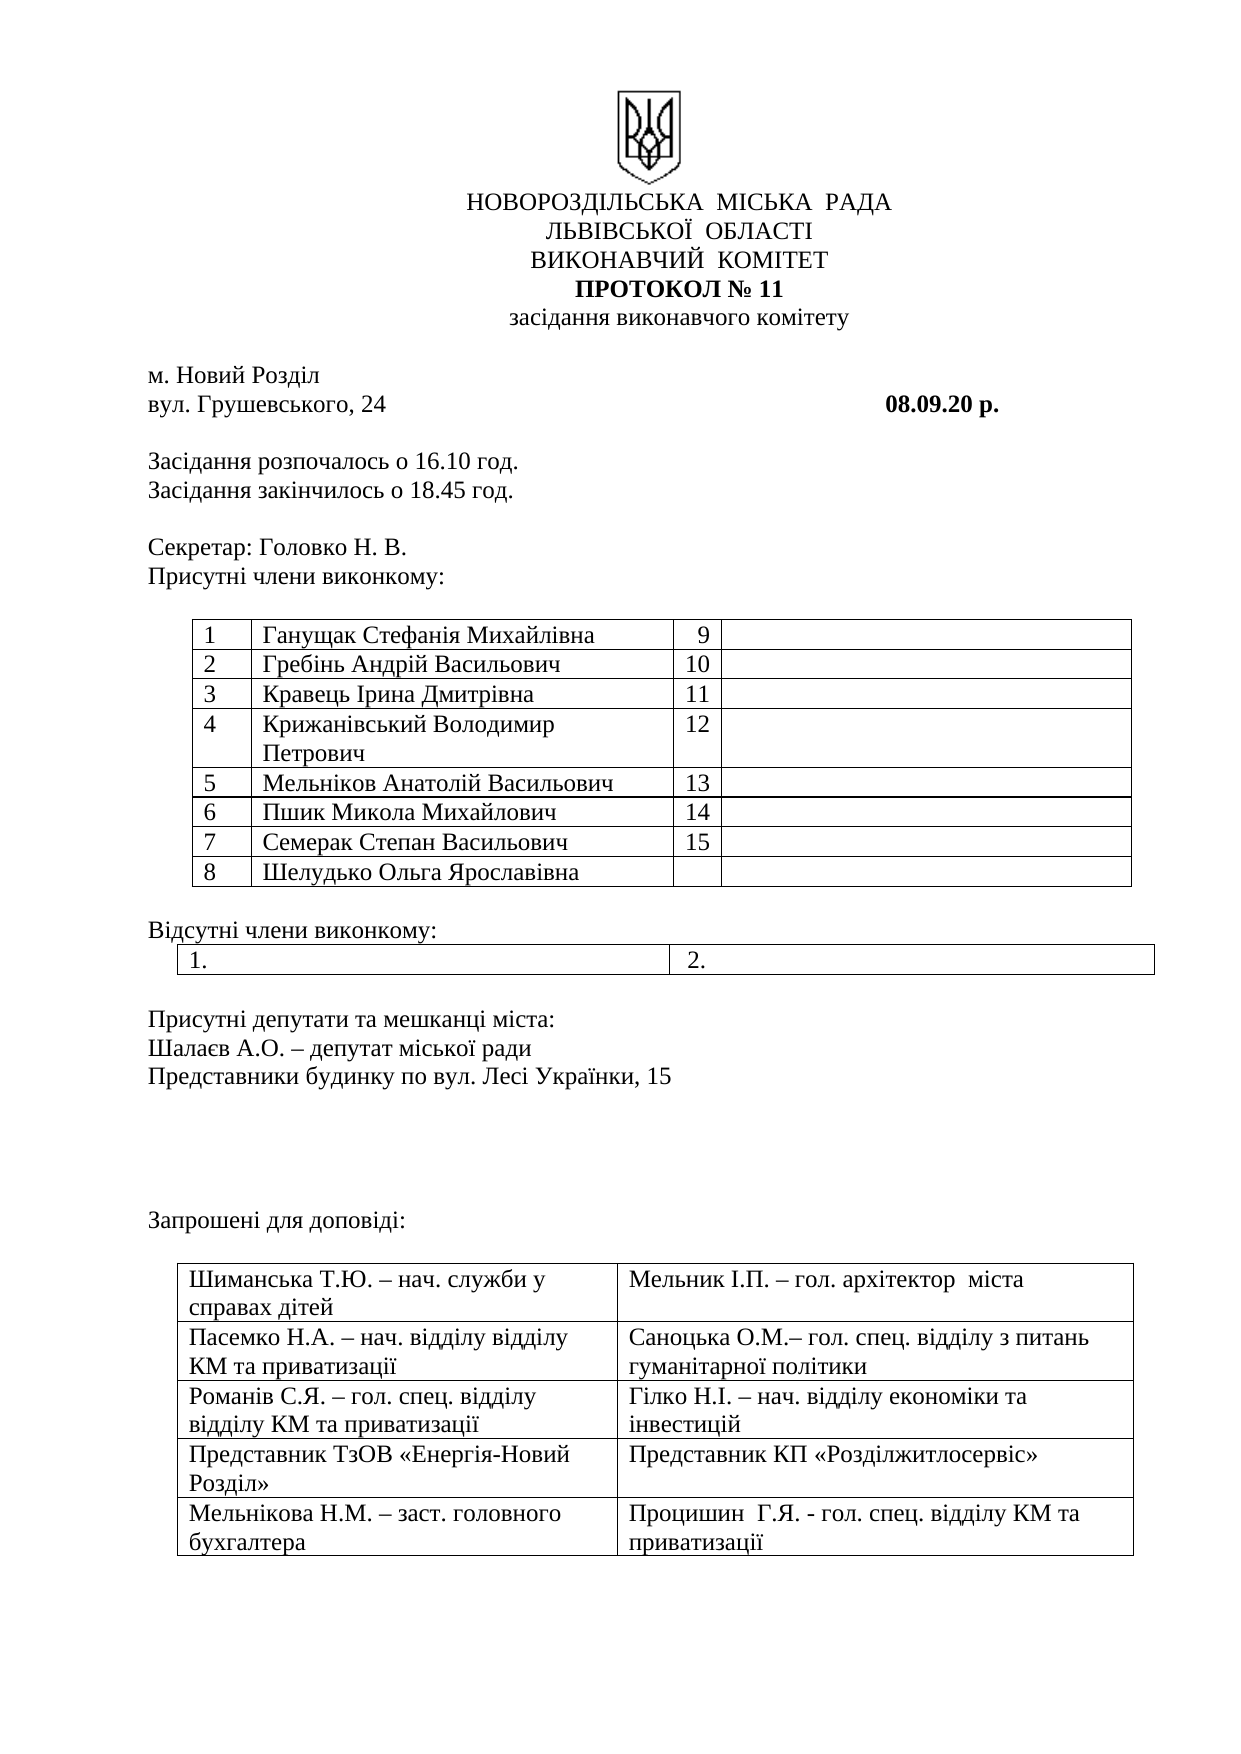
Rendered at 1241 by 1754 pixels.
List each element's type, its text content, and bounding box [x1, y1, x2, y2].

text Відсутні члени виконкому: [148, 916, 1152, 944]
text Шалаєв А.О. – депутат міської ради [148, 1033, 1152, 1061]
table_cell Романів С.Я. – гол. спец. відділу відділу КМ та приватизації [178, 1381, 617, 1438]
table_cell Шелудько Ольга Ярославівна [252, 857, 673, 886]
table_cell Процишин Г.Я. - гол. спец. відділу КМ та приватизації [618, 1498, 1133, 1555]
table_header 2. [670, 945, 1154, 974]
table_cell 15 [674, 827, 721, 856]
text НОВОРОЗДІЛЬСЬКА МІСЬКА РАДА [148, 187, 1152, 216]
table_cell [722, 650, 1131, 678]
text ВИКОНАВЧИЙ КОМІТЕТ [148, 245, 1152, 274]
text засідання виконавчого комітету [148, 302, 1152, 331]
table_cell Саноцька О.М.– гол. спец. відділу з питань гуманітарної політики [618, 1322, 1133, 1380]
text ЛЬВІВСЬКОЇ ОБЛАСТІ [148, 216, 1152, 245]
text Запрошені для доповіді: [148, 1205, 1152, 1234]
table_cell [722, 798, 1131, 826]
table_cell Мельнікова Н.М. – заст. головного бухгалтера [178, 1498, 617, 1555]
table_header Мельник І.П. – гол. архітектор міста [618, 1264, 1133, 1321]
text м. Новий Розділ [148, 360, 1152, 389]
text Засідання закінчилось о 18.45 год. [148, 475, 1152, 504]
table_cell [722, 827, 1131, 856]
table_cell 14 [674, 798, 721, 826]
table_cell Крижанівський Володимир Петрович [252, 709, 673, 767]
table_cell 7 [193, 827, 251, 856]
table_cell [674, 857, 721, 886]
picture [555, 88, 744, 188]
table_header [722, 620, 1131, 648]
table_cell 3 [193, 679, 251, 708]
table_cell Мельніков Анатолій Васильович [252, 768, 673, 796]
table_cell Представник ТзОВ «Енергія-Новий Розділ» [178, 1439, 617, 1497]
text вул. Грушевського, 24 08.09.20 р. [148, 389, 1152, 417]
text Секретар: Головко Н. В. [148, 532, 1152, 561]
table_cell 4 [193, 709, 251, 767]
table_header 9 [674, 620, 721, 648]
table_header Ганущак Стефанія Михайлівна [252, 620, 673, 648]
table_cell 11 [674, 679, 721, 708]
table_cell 13 [674, 768, 721, 796]
table_cell [722, 679, 1131, 708]
table_cell Кравець Ірина Дмитрівна [252, 679, 673, 708]
table_cell Пшик Микола Михайлович [252, 798, 673, 826]
table_cell Семерак Степан Васильович [252, 827, 673, 856]
text Присутні члени виконкому: [148, 561, 1152, 590]
table_cell 10 [674, 650, 721, 678]
text Засідання розпочалось о 16.10 год. [148, 446, 1152, 475]
text Присутні депутати та мешканці міста: [148, 1004, 1152, 1033]
table_cell Пасемко Н.А. – нач. відділу відділу КМ та приватизації [178, 1322, 617, 1380]
table_cell [722, 709, 1131, 767]
text ПРОТОКОЛ № 11 [148, 274, 1152, 302]
table_header 1 [193, 620, 251, 648]
table_header Шиманська Т.Ю. – нач. служби у справах дітей [178, 1264, 617, 1321]
table_header 1. [178, 945, 669, 974]
table_cell [722, 768, 1131, 796]
table_cell Представник КП «Розділжитлосервіс» [618, 1439, 1133, 1497]
table_cell 6 [193, 798, 251, 826]
text Представники будинку по вул. Лесі Українки, 15 [148, 1061, 1152, 1090]
table_cell Гребінь Андрій Васильович [252, 650, 673, 678]
table_cell Гілко Н.І. – нач. відділу економіки та інвестицій [618, 1381, 1133, 1438]
table_cell [722, 857, 1131, 886]
table_cell 8 [193, 857, 251, 886]
table_cell 5 [193, 768, 251, 796]
table_cell 2 [193, 650, 251, 678]
table_cell 12 [674, 709, 721, 767]
